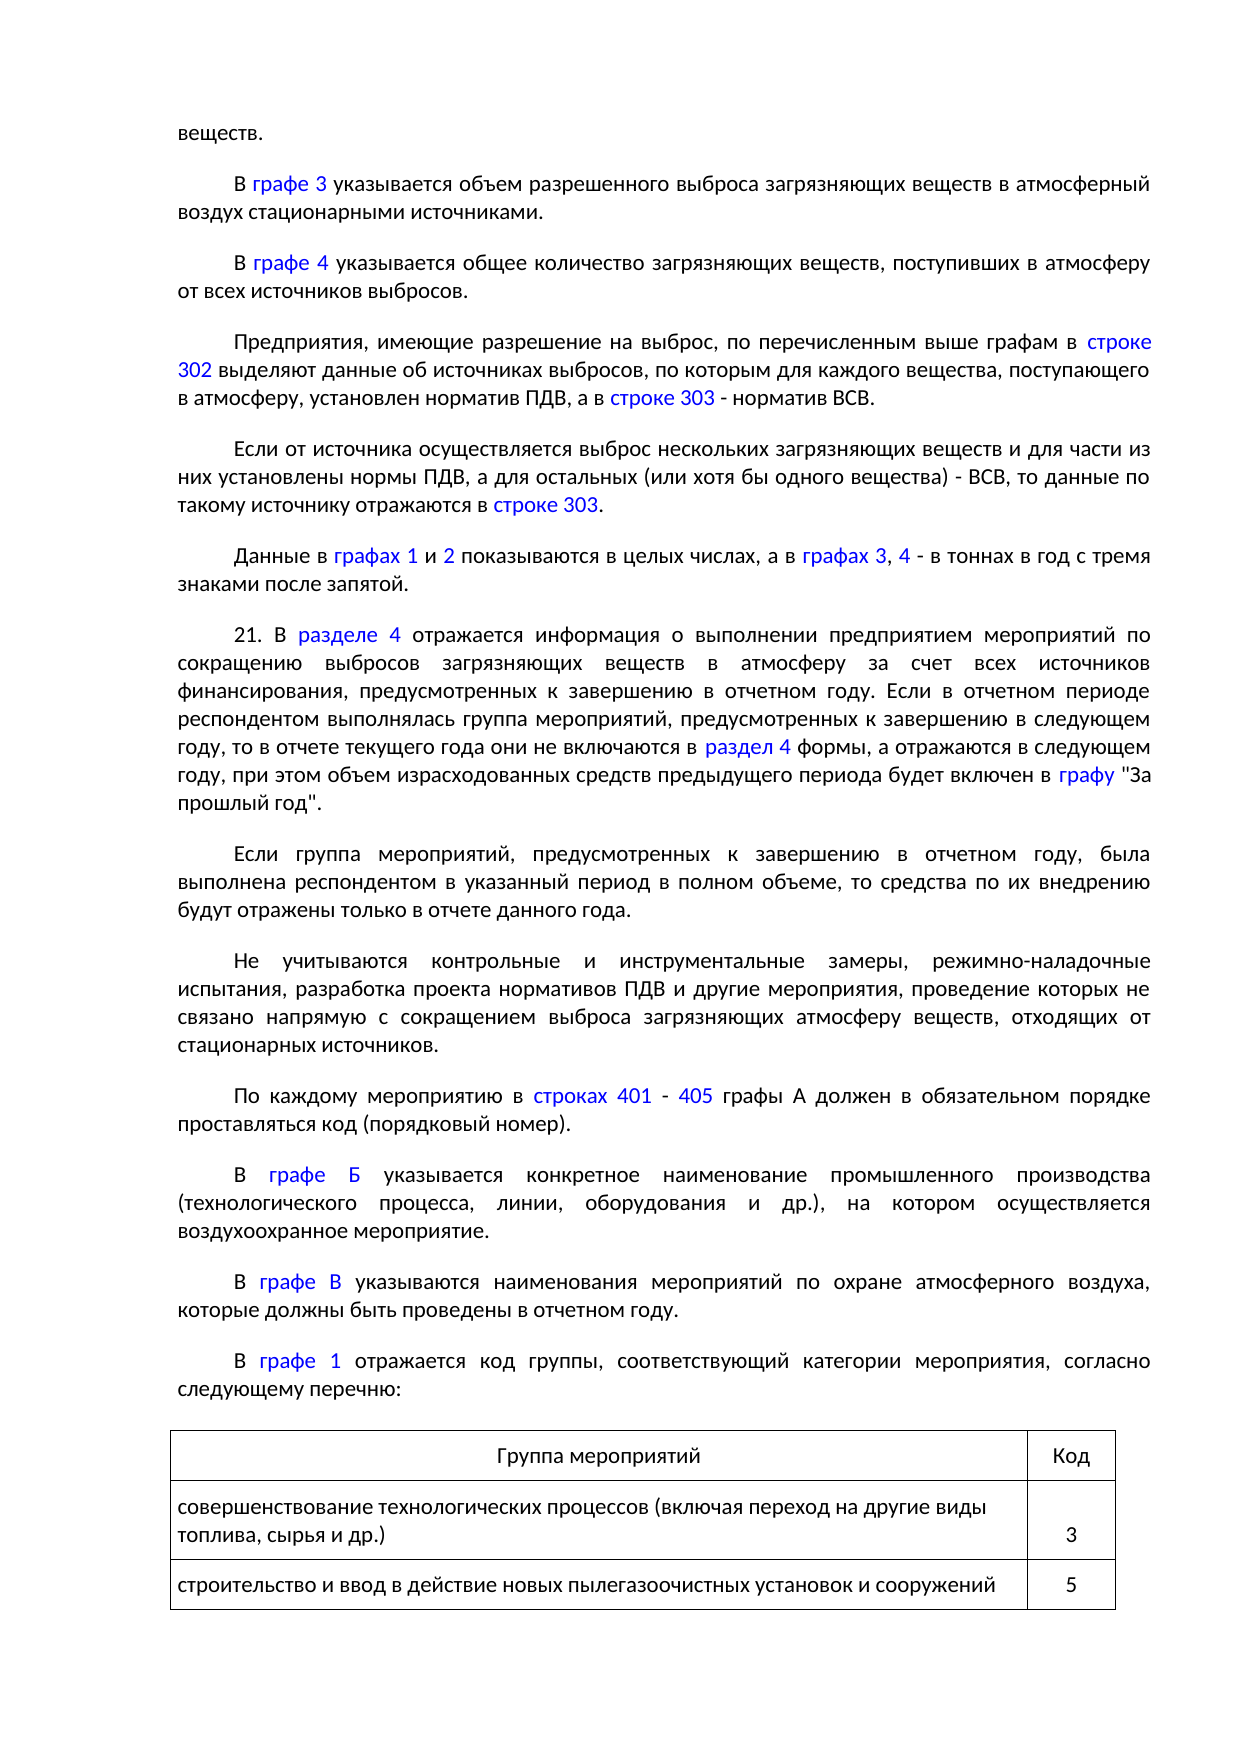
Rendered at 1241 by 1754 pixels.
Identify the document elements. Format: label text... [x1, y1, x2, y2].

text Не учитываются контрольные и инструментальные замеры, режимно-наладочные испытания, разработка проекта нормативов ПДВ и другие мероприятия, проведение которых не связано напрямую с сокращением выброса загрязняющих атмосферу веществ, отходящих от стационарных источников. [177, 946, 1152, 1058]
text 21. В разделе 4 отражается информация о выполнении предприятием мероприятий по сокращению выбросов загрязняющих веществ в атмосферу за счет всех источников финансирования, предусмотренных к завершению в отчетном году. Если в отчетном периоде респондентом выполнялась группа мероприятий, предусмотренных к завершению в следующем году, то в отчете текущего года они не включаются в раздел 4 формы, а отражаются в следующем году, при этом объем израсходованных средств предыдущего периода будет включен в графу "За прошлый год". [177, 620, 1152, 816]
text В графе 1 отражается код группы, соответствующий категории мероприятия, согласно следующему перечню: [177, 1346, 1152, 1402]
text Если группа мероприятий, предусмотренных к завершению в отчетном году, была выполнена респондентом в указанный период в полном объеме, то средства по их внедрению будут отражены только в отчете данного года. [177, 839, 1152, 923]
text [177, 118, 1152, 146]
table_header Код [1028, 1431, 1115, 1480]
text Предприятия, имеющие разрешение на выброс, по перечисленным выше графам в строке 302 выделяют данные об источниках выбросов, по которым для каждого вещества, поступающего в атмосферу, установлен норматив ПДВ, а в строке 303 - норматив ВСВ. [177, 327, 1152, 411]
text В графе Б указывается конкретное наименование промышленного производства (технологического процесса, линии, оборудования и др.), на котором осуществляется воздухоохранное мероприятие. [177, 1160, 1152, 1244]
text По каждому мероприятию в строках 401 - 405 графы А должен в обязательном порядке проставляться код (порядковый номер). [177, 1081, 1152, 1137]
table_cell 5 [1028, 1560, 1115, 1609]
table_cell строительство и ввод в действие новых пылегазоочистных установок и сооружений [171, 1560, 1027, 1609]
table_cell 3 [1028, 1481, 1115, 1558]
text Данные в графах 1 и 2 показываются в целых числах, а в графах 3, 4 - в тоннах в год с тремя знаками после запятой. [177, 541, 1152, 597]
text В графе 4 указывается общее количество загрязняющих веществ, поступивших в атмосферу от всех источников выбросов. [177, 248, 1152, 304]
table_header Группа мероприятий [171, 1431, 1027, 1480]
text В графе 3 указывается объем разрешенного выброса загрязняющих веществ в атмосферный воздух стационарными источниками. [177, 169, 1152, 225]
table_cell совершенствование технологических процессов (включая переход на другие виды топлива, сырья и др.) [171, 1481, 1027, 1558]
text Если от источника осуществляется выброс нескольких загрязняющих веществ и для части из них установлены нормы ПДВ, а для остальных (или хотя бы одного вещества) - ВСВ, то данные по такому источнику отражаются в строке 303. [177, 434, 1152, 518]
text В графе В указываются наименования мероприятий по охране атмосферного воздуха, которые должны быть проведены в отчетном году. [177, 1267, 1152, 1323]
